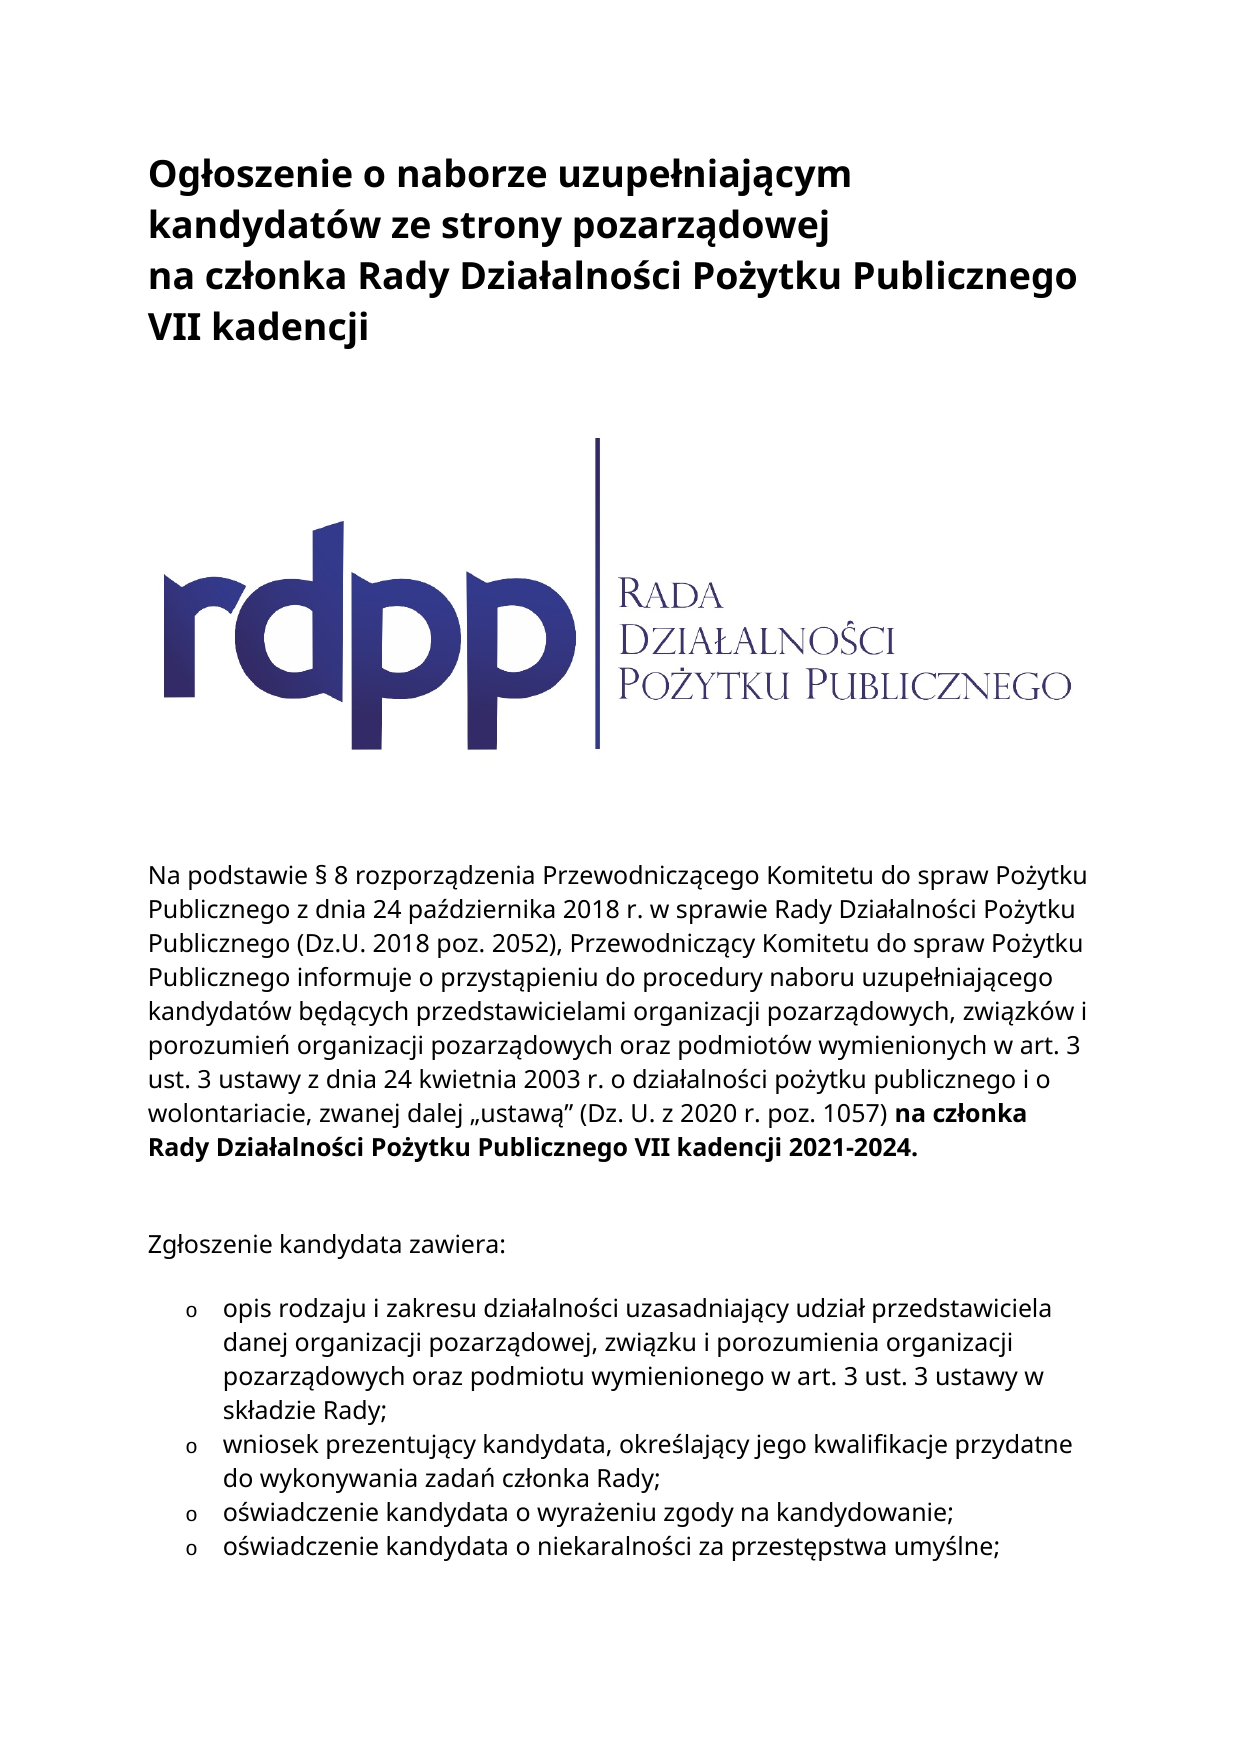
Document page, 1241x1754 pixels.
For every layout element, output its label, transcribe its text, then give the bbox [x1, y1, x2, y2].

list opis rodzaju i zakresu działalności uzasadniający udział przedstawiciela danej organizacji pozarządowej, związku i porozumienia organizacji pozarządowych oraz podmiotu wymienionego w art. 3 ust. 3 ustawy w składzie Rady; [185, 1290, 1093, 1427]
list wniosek prezentujący kandydata, określający jego kwalifikacje przydatne do wykonywania zadań członka Rady; [185, 1427, 1093, 1495]
text Na podstawie § 8 rozporządzenia Przewodniczącego Komitetu do spraw Pożytku Publicznego z dnia 24 października 2018 r. w sprawie Rady Działalności Pożytku Publicznego (Dz.U. 2018 poz. 2052), Przewodniczący Komitetu do spraw Pożytku Publicznego informuje o przystąpieniu do procedury naboru uzupełniającego kandydatów będących przedstawicielami organizacji pozarządowych, związków i porozumień organizacji pozarządowych oraz podmiotów wymienionych w art. 3 ust. 3 ustawy z dnia 24 kwietnia 2003 r. o działalności pożytku publicznego i o wolontariacie, zwanej dalej „ustawą” (Dz. U. z 2020 r. poz. 1057) na członka Rady Działalności Pożytku Publicznego VII kadencji 2021-2024. [148, 857, 1093, 1164]
text Ogłoszenie o naborze uzupełniającym kandydatów ze strony pozarządowej na członka Rady Działalności Pożytku Publicznego VII kadencji [148, 148, 1093, 352]
list oświadczenie kandydata o wyrażeniu zgody na kandydowanie; [185, 1495, 1093, 1529]
picture [147, 431, 1093, 829]
text Zgłoszenie kandydata zawiera: [148, 1193, 1093, 1261]
list oświadczenie kandydata o niekaralności za przestępstwa umyślne; [185, 1529, 1093, 1563]
